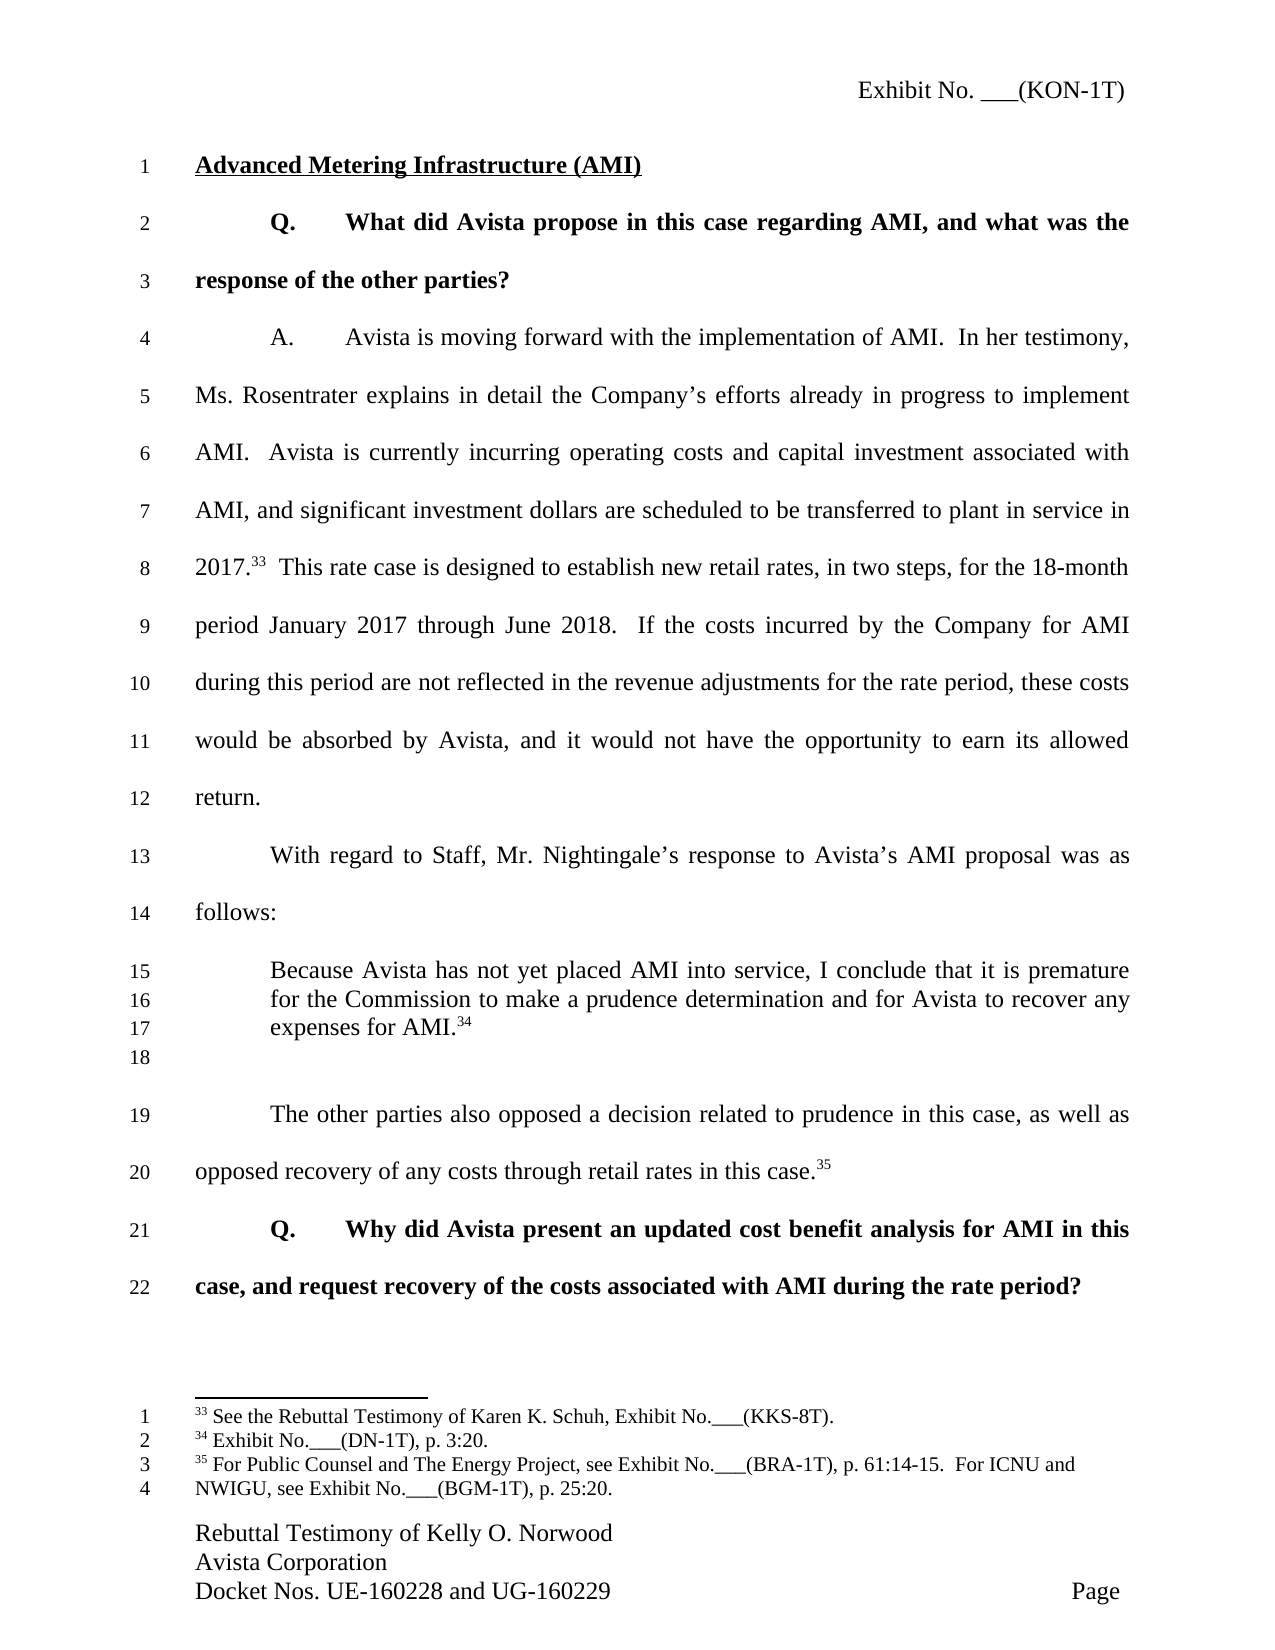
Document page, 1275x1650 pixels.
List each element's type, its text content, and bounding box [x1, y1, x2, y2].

text Q. What did Avista propose in this case regarding AMI, and what was the response of the other parties? [195, 207, 1131, 294]
text A. Avista is moving forward with the implementation of AMI. In her testimony, Ms. Rosentrater explains in detail the Company’s efforts already in progress to implement AMI. Avista is currently incurring operating costs and capital investment associated with AMI, and significant investment dollars are scheduled to be transferred to plant in service in 2017. This rate case is designed to establish new retail rates, in two steps, for the 18-month period January 2017 through June 2018. If the costs incurred by the Company for AMI during this period are not reflected in the revenue adjustments for the rate period, these costs would be absorbed by Avista, and it would not have the opportunity to earn its allowed return. [195, 322, 1131, 811]
text Advanced Metering Infrastructure (AMI) [195, 150, 1131, 179]
text Because Avista has not yet placed AMI into service, I conclude that it is premature for the Commission to make a prudence determination and for Avista to recover any expenses for AMI. [270, 955, 1131, 1041]
text With regard to Staff, Mr. Nightingale’s response to Avista’s AMI proposal was as follows: [195, 840, 1131, 926]
text The other parties also opposed a decision related to prudence in this case, as well as opposed recovery of any costs through retail rates in this case. [195, 1099, 1131, 1185]
text Q. Why did Avista present an updated cost benefit analysis for AMI in this case, and request recovery of the costs associated with AMI during the rate period? [195, 1214, 1131, 1300]
